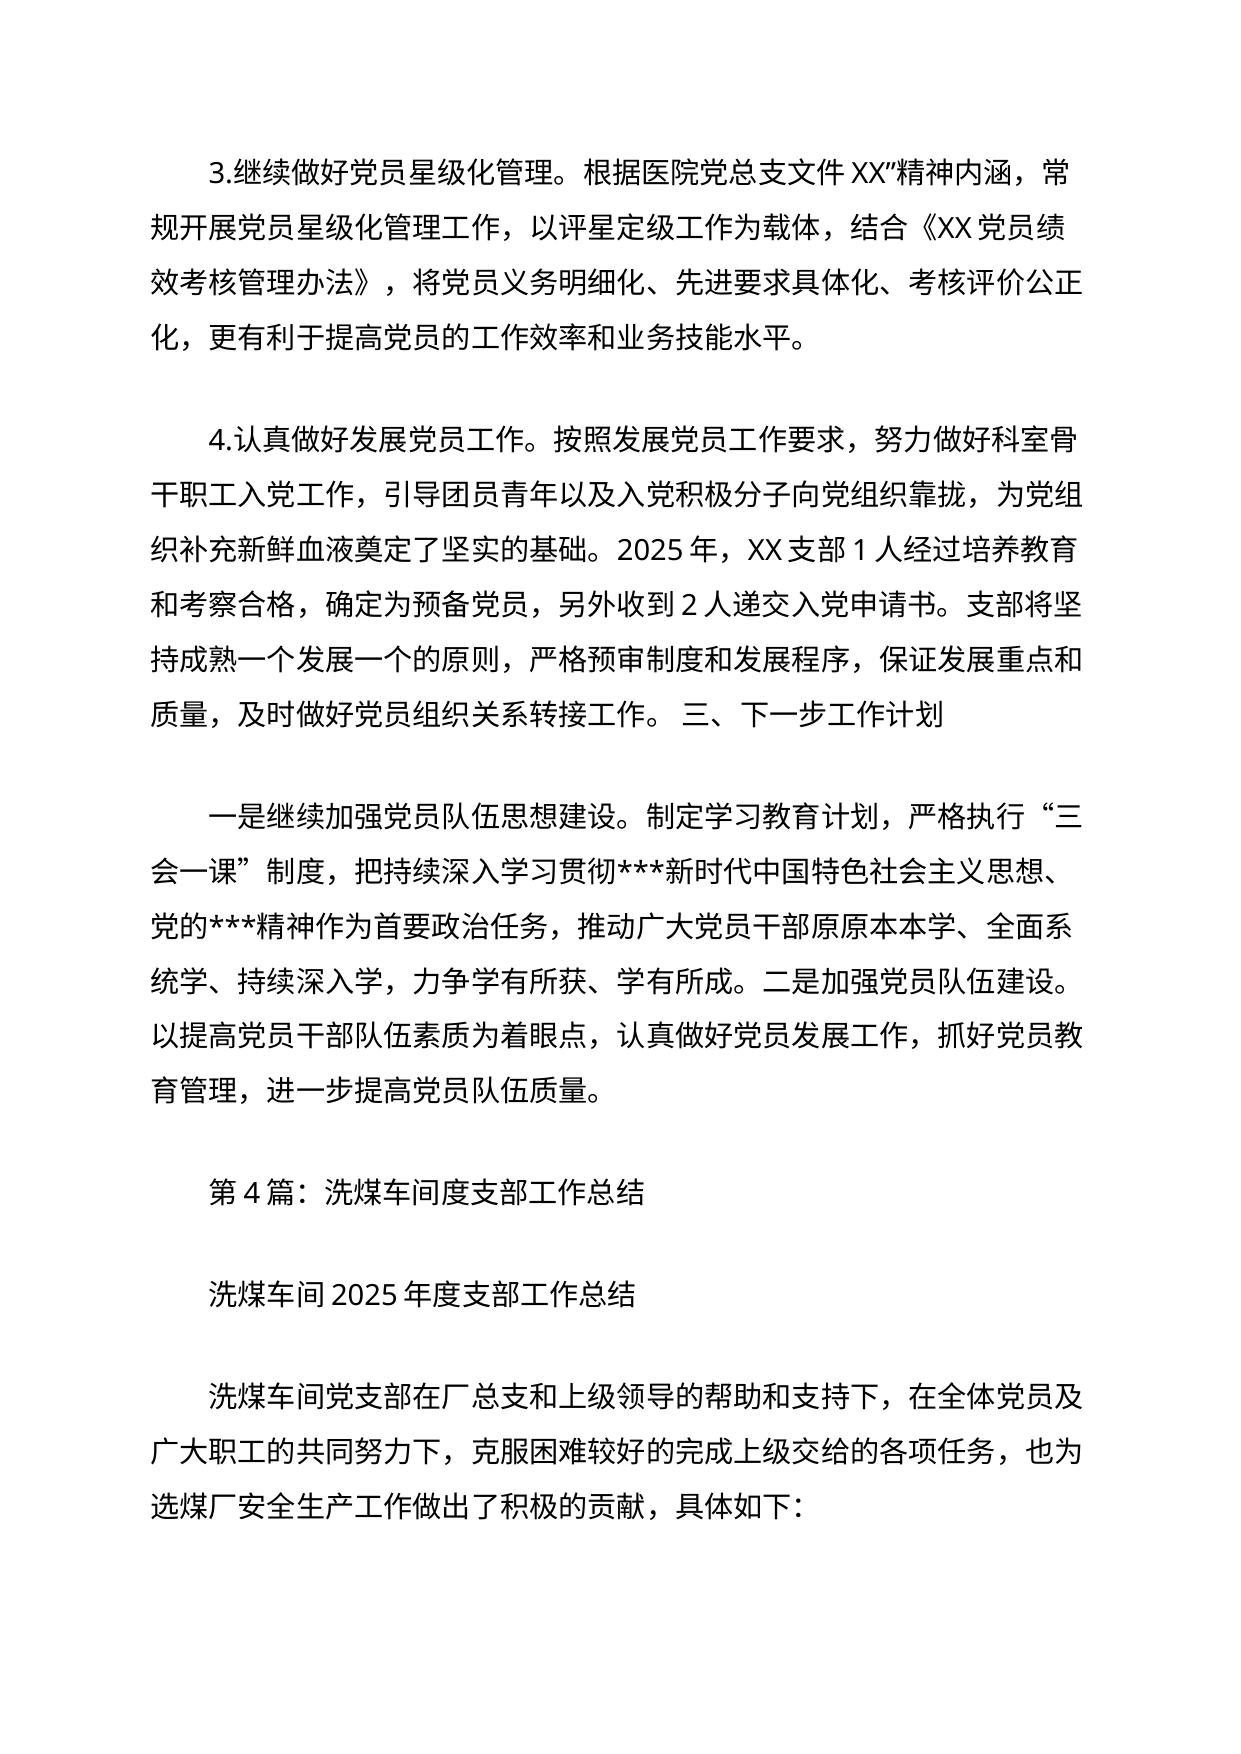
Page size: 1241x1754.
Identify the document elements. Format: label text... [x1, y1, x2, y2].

text 一是继续加强党员队伍思想建设。制定学习教育计划，严格执行“三会一课”制度，把持续深入学习贯彻***新时代中国特色社会主义思想、党的***精神作为首要政治任务，推动广大党员干部原原本本学、全面系统学、持续深入学，力争学有所获、学有所成。二是加强党员队伍建设。以提高党员干部队伍素质为着眼点，认真做好党员发展工作，抓好党员教育管理，进一步提高党员队伍质量。 [150, 793, 1090, 1110]
text 第4篇：洗煤车间度支部工作总结 [150, 1170, 1090, 1212]
text 3.继续做好党员星级化管理。根据医院党总支文件XX”精神内涵，常规开展党员星级化管理工作，以评星定级工作为载体，结合《XX党员绩效考核管理办法》，将党员义务明细化、先进要求具体化、考核评价公正化，更有利于提高党员的工作效率和业务技能水平。 [150, 150, 1090, 357]
text 4.认真做好发展党员工作。按照发展党员工作要求，努力做好科室骨干职工入党工作，引导团员青年以及入党积极分子向党组织靠拢，为党组织补充新鲜血液奠定了坚实的基础。2025年，XX支部1人经过培养教育和考察合格，确定为预备党员，另外收到2人递交入党申请书。支部将坚持成熟一个发展一个的原则，严格预审制度和发展程序，保证发展重点和质量，及时做好党员组织关系转接工作。 三、下一步工作计划 [150, 417, 1090, 734]
text 洗煤车间2025年度支部工作总结 [150, 1272, 1090, 1314]
text 洗煤车间党支部在厂总支和上级领导的帮助和支持下，在全体党员及广大职工的共同努力下，克服困难较好的完成上级交给的各项任务，也为选煤厂安全生产工作做出了积极的贡献，具体如下： [150, 1374, 1090, 1526]
